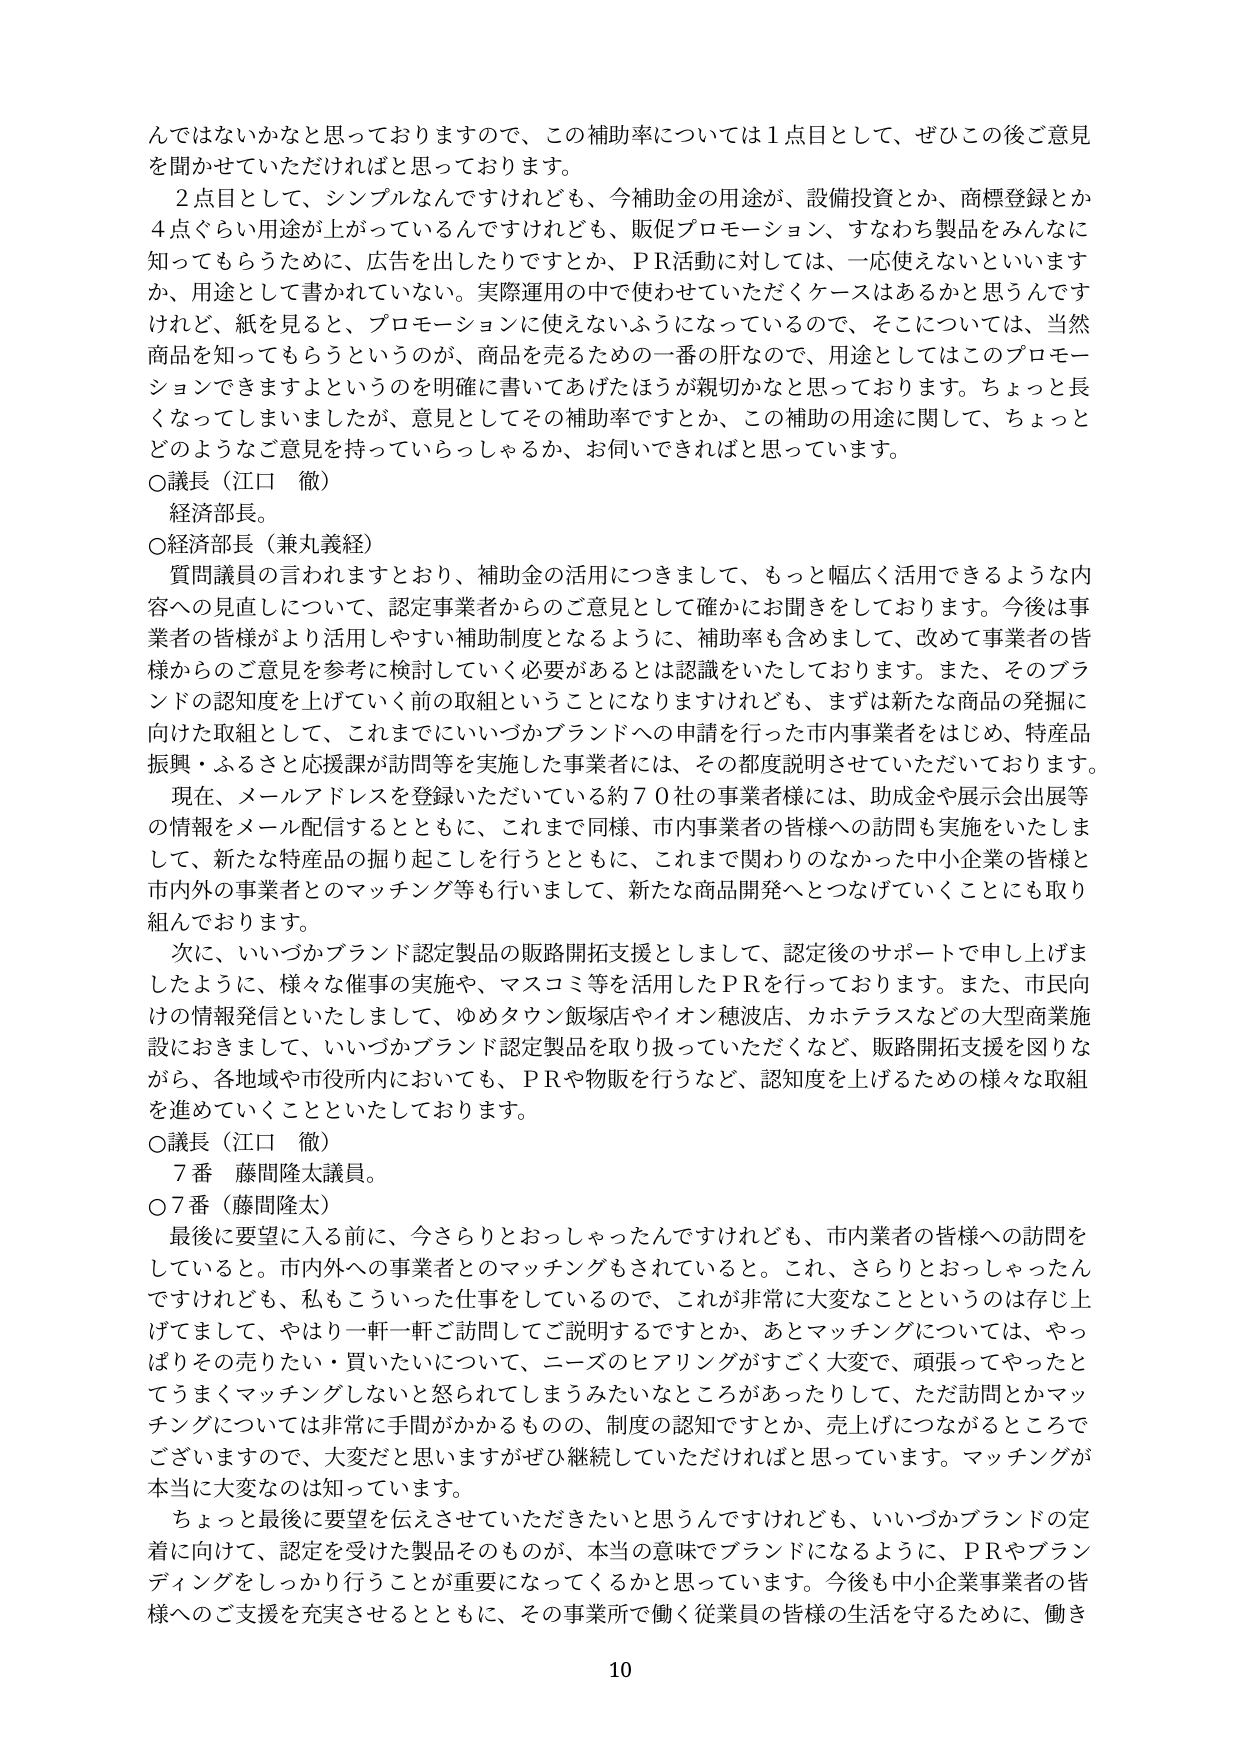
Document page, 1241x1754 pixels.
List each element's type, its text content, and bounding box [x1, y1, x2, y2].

text ○議長（江口 徹） [148, 464, 1092, 496]
text 現在、メールアドレスを登録いただいている約７０社の事業者様には、助成金や展示会出展等の情報をメール配信するとともに、これまで同様、市内事業者の皆様への訪問も実施をいたしまして、新たな特産品の掘り起こしを行うとともに、これまで関わりのなかった中小企業の皆様と市内外の事業者とのマッチング等も行いまして、新たな商品開発へとつなげていくことにも取り組んでおります。 [148, 779, 1092, 936]
text ２点目として、シンプルなんですけれども、今補助金の用途が、設備投資とか、商標登録とか４点ぐらい用途が上がっているんですけれども、販促プロモーション、すなわち製品をみんなに知ってもらうために、広告を出したりですとか、ＰＲ活動に対しては、一応使えないといいますか、用途として書かれていない。実際運用の中で使わせていただくケースはあるかと思うんですけれど、紙を見ると、プロモーションに使えないふうになっているので、そこについては、当然商品を知ってもらうというのが、商品を売るための一番の肝なので、用途としてはこのプロモーションできますよというのを明確に書いてあげたほうが親切かなと思っております。ちょっと長くなってしまいましたが、意見としてその補助率ですとか、この補助の用途に関して、ちょっとどのようなご意見を持っていらっしゃるか、お伺いできればと思っています。 [148, 181, 1092, 464]
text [148, 1503, 1092, 1628]
text 最後に要望に入る前に、今さらりとおっしゃったんですけれども、市内業者の皆様への訪問をしていると。市内外への事業者とのマッチングもされていると。これ、さらりとおっしゃったんですけれども、私もこういった仕事をしているので、これが非常に大変なことというのは存じ上げてまして、やはり一軒一軒ご訪問してご説明するですとか、あとマッチングについては、やっぱりその売りたい・買いたいについて、ニーズのヒアリングがすごく大変で、頑張ってやったとてうまくマッチングしないと怒られてしまうみたいなところがあったりして、ただ訪問とかマッチングについては非常に手間がかかるものの、制度の認知ですとか、売上げにつながるところでございますので、大変だと思いますがぜひ継続していただければと思っています。マッチングが本当に大変なのは知っています。 [148, 1219, 1092, 1503]
text ○経済部長（兼丸義経） [148, 527, 1092, 559]
text 次に、いいづかブランド認定製品の販路開拓支援としまして、認定後のサポートで申し上げましたように、様々な催事の実施や、マスコミ等を活用したＰＲを行っております。また、市民向けの情報発信といたしまして、ゆめタウン飯塚店やイオン穂波店、カホテラスなどの大型商業施設におきまして、いいづかブランド認定製品を取り扱っていただくなど、販路開拓支援を図りながら、各地域や市役所内においても、ＰＲや物販を行うなど、認知度を上げるための様々な取組を進めていくことといたしております。 [148, 936, 1092, 1125]
text 質問議員の言われますとおり、補助金の活用につきまして、もっと幅広く活用できるような内容への見直しについて、認定事業者からのご意見として確かにお聞きをしております。今後は事業者の皆様がより活用しやすい補助制度となるように、補助率も含めまして、改めて事業者の皆様からのご意見を参考に検討していく必要があるとは認識をいたしております。また、そのブランドの認知度を上げていく前の取組ということになりますけれども、まずは新たな商品の発掘に向けた取組として、これまでにいいづかブランドへの申請を行った市内事業者をはじめ、特産品振興・ふるさと応援課が訪問等を実施した事業者には、その都度説明させていただいております。 [148, 559, 1092, 779]
text 経済部長。 [148, 496, 1092, 527]
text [148, 118, 1092, 181]
text ○７番（藤間隆太） [148, 1188, 1092, 1219]
text ７番 藤間隆太議員。 [148, 1157, 1092, 1188]
text ○議長（江口 徹） [148, 1125, 1092, 1157]
